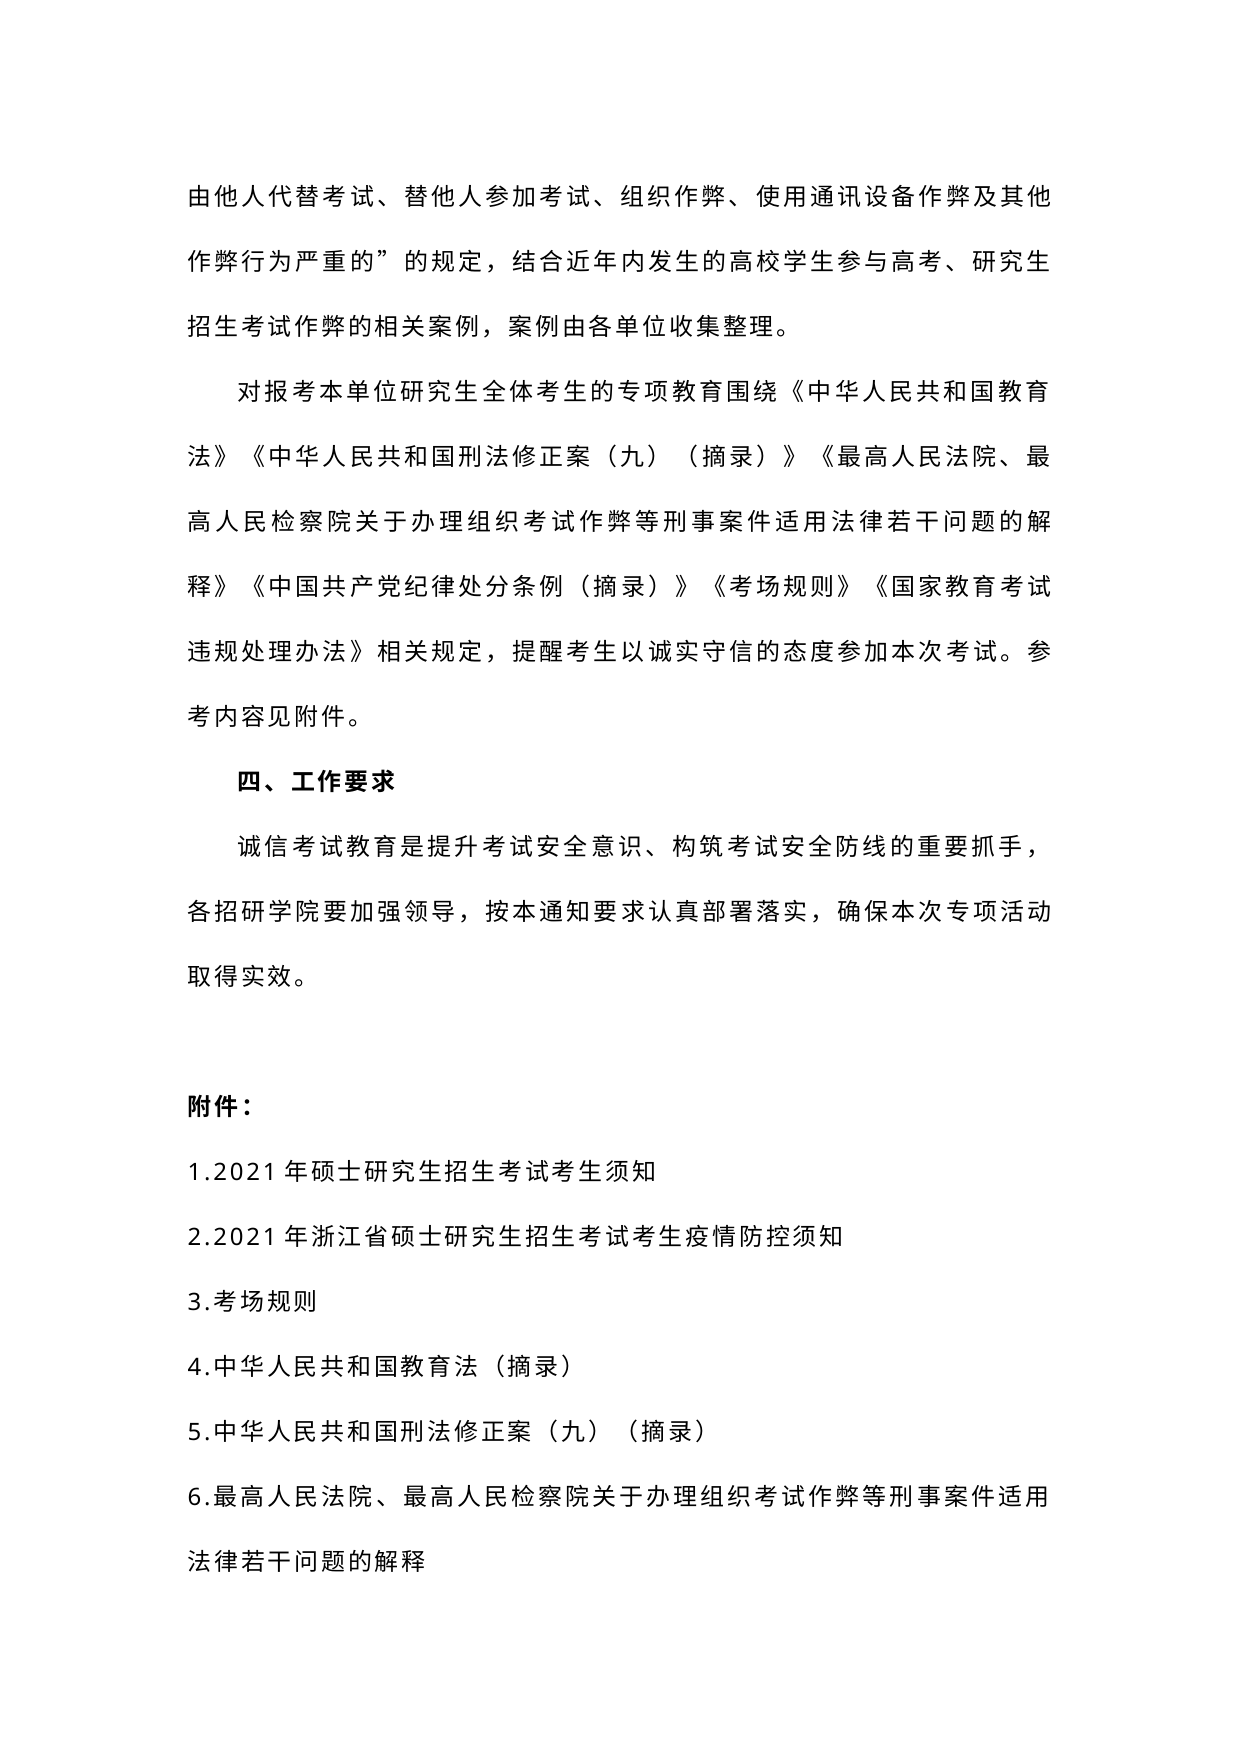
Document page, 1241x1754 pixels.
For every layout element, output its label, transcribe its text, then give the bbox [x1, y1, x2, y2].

text 4.中华人民共和国教育法（摘录） [187, 1332, 1053, 1397]
text 6.最高人民法院、最高人民检察院关于办理组织考试作弊等刑事案件适用法律若干问题的解释 [187, 1462, 1053, 1592]
text 对报考本单位研究生全体考生的专项教育围绕《中华人民共和国教育法》《中华人民共和国刑法修正案（九）（摘录）》《最高人民法院、最高人民检察院关于办理组织考试作弊等刑事案件适用法律若干问题的解释》《中国共产党纪律处分条例（摘录）》《考场规则》《国家教育考试违规处理办法》相关规定，提醒考生以诚实守信的态度参加本次考试。参考内容见附件。 [187, 357, 1053, 747]
text 2.2021年浙江省硕士研究生招生考试考生疫情防控须知 [187, 1202, 1053, 1267]
text 诚信考试教育是提升考试安全意识、构筑考试安全防线的重要抓手，各招研学院要加强领导，按本通知要求认真部署落实，确保本次专项活动取得实效。 [187, 812, 1053, 1007]
text 3.考场规则 [187, 1267, 1053, 1332]
text 5.中华人民共和国刑法修正案（九）（摘录） [187, 1397, 1053, 1462]
text 附件： [187, 1072, 1053, 1137]
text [187, 162, 1053, 357]
text 四、工作要求 [187, 747, 1053, 812]
text 1.2021年硕士研究生招生考试考生须知 [187, 1137, 1053, 1202]
